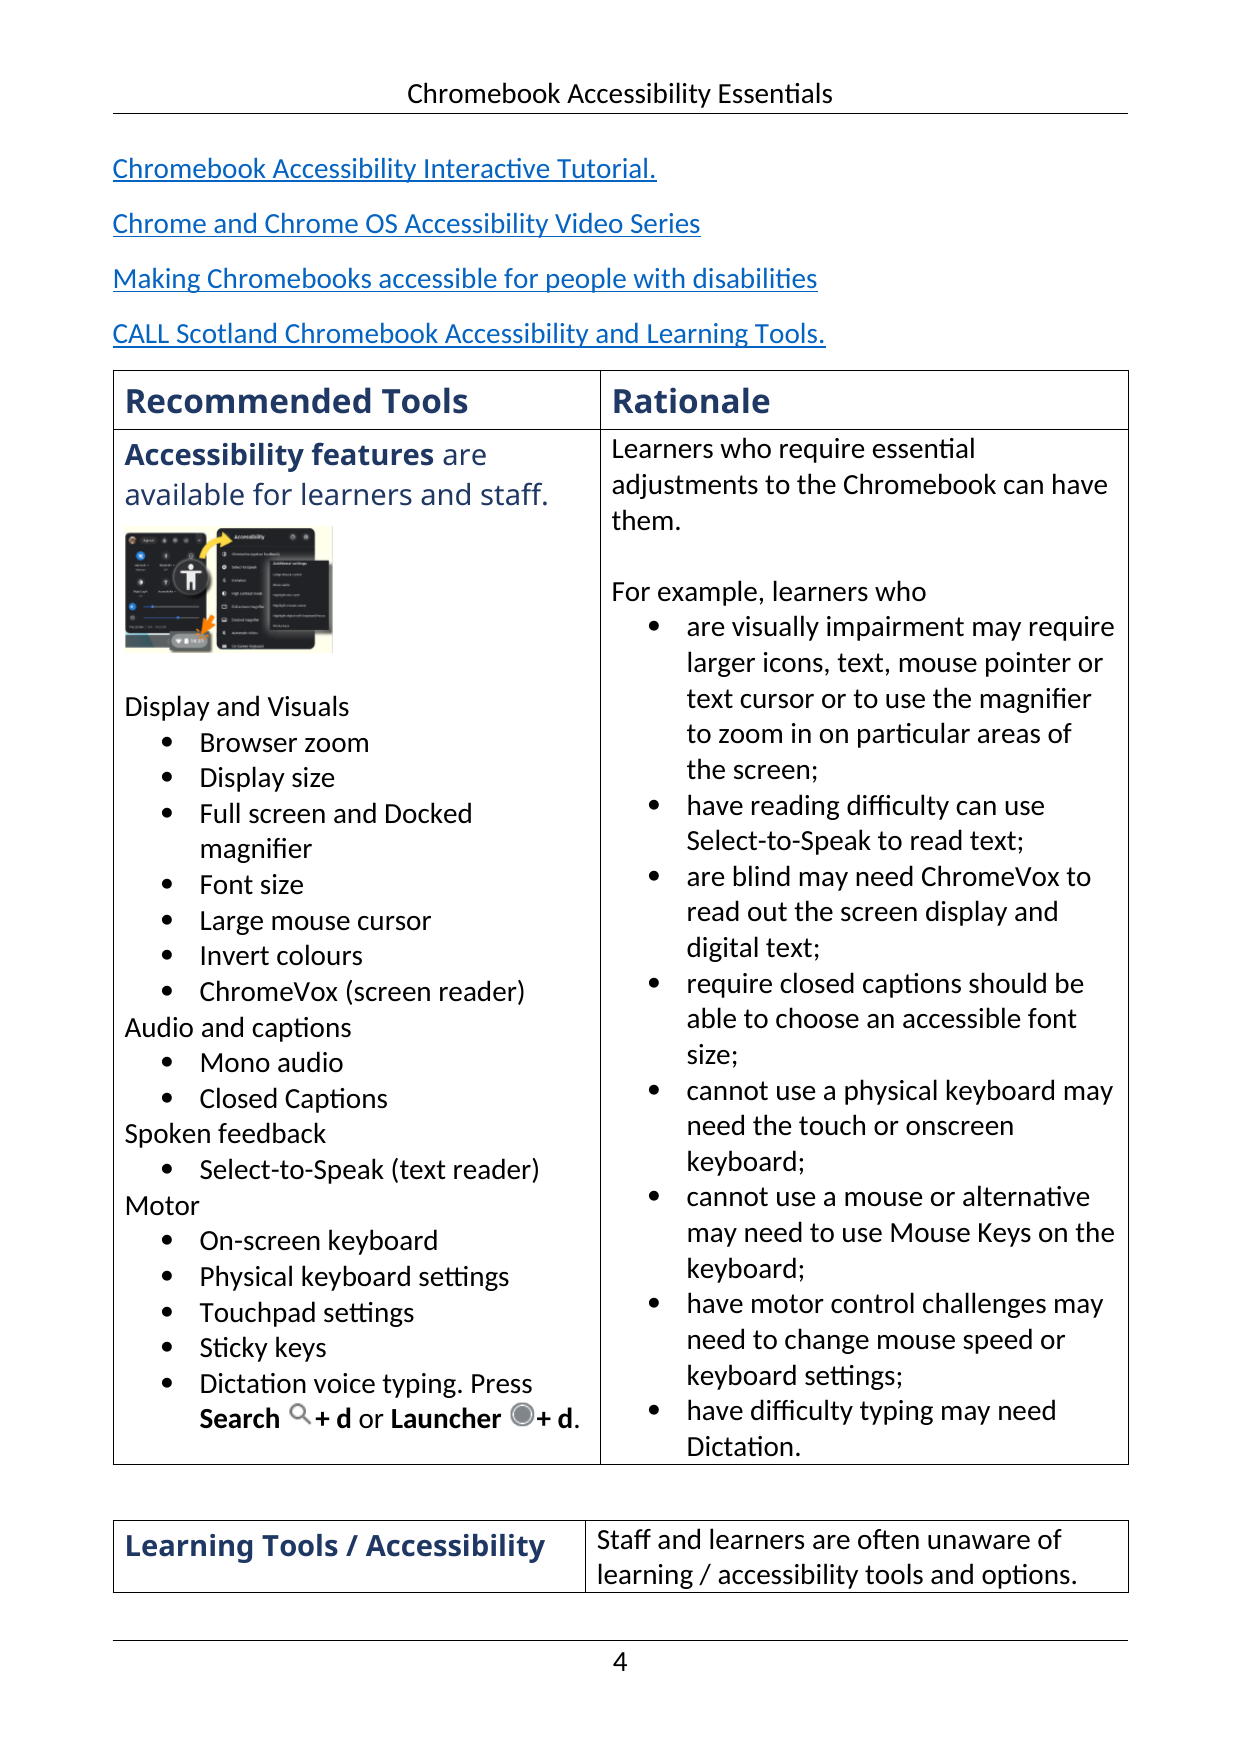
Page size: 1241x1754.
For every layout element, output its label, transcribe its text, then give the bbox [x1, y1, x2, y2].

picture [508, 1400, 537, 1429]
table_cell Learners who require essential adjustments to the Chromebook can have them. For example, learners who are visually impairment may require larger icons, text, mouse pointer or text cursor or to use the magnifier to zoom in on particular areas of the screen; have reading difficulty can use Select-to-Speak to read text; are blind may need ChromeVox to read out the screen display and digital text; require closed captions should be able to choose an accessible font size; cannot use a physical keyboard may need the touch or onscreen keyboard; cannot use a mouse or alternative may need to use Mouse Keys on the keyboard; have motor control challenges may need to change mouse speed or keyboard settings; have difficulty typing may need Dictation. [601, 430, 1128, 1463]
table_header Rationale [601, 371, 1128, 429]
table_cell Accessibility features are available for learners and staff. Display and Visuals Browser zoom Display size Full screen and Docked magnifier Font size Large mouse cursor Invert colours ChromeVox (screen reader) Audio and captions Mono audio Closed Captions Spoken feedback Select-to-Speak (text reader) Motor On-screen keyboard Physical keyboard settings Touchpad settings Sticky keys Dictation voice typing. Press Search + d or Launcher + d. [114, 430, 600, 1463]
text Chromebook Accessibility Interactive Tutorial. [112, 150, 1128, 186]
text CALL Scotland Chromebook Accessibility and Learning Tools. [112, 315, 1128, 351]
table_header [114, 1521, 585, 1592]
picture [287, 1400, 316, 1429]
text Making Chromebooks accessible for people with disabilities [112, 260, 1128, 296]
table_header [586, 1521, 1128, 1592]
text Chrome and Chrome OS Accessibility Video Series [112, 205, 1128, 241]
table_header Recommended Tools [114, 371, 600, 429]
picture [124, 526, 333, 653]
